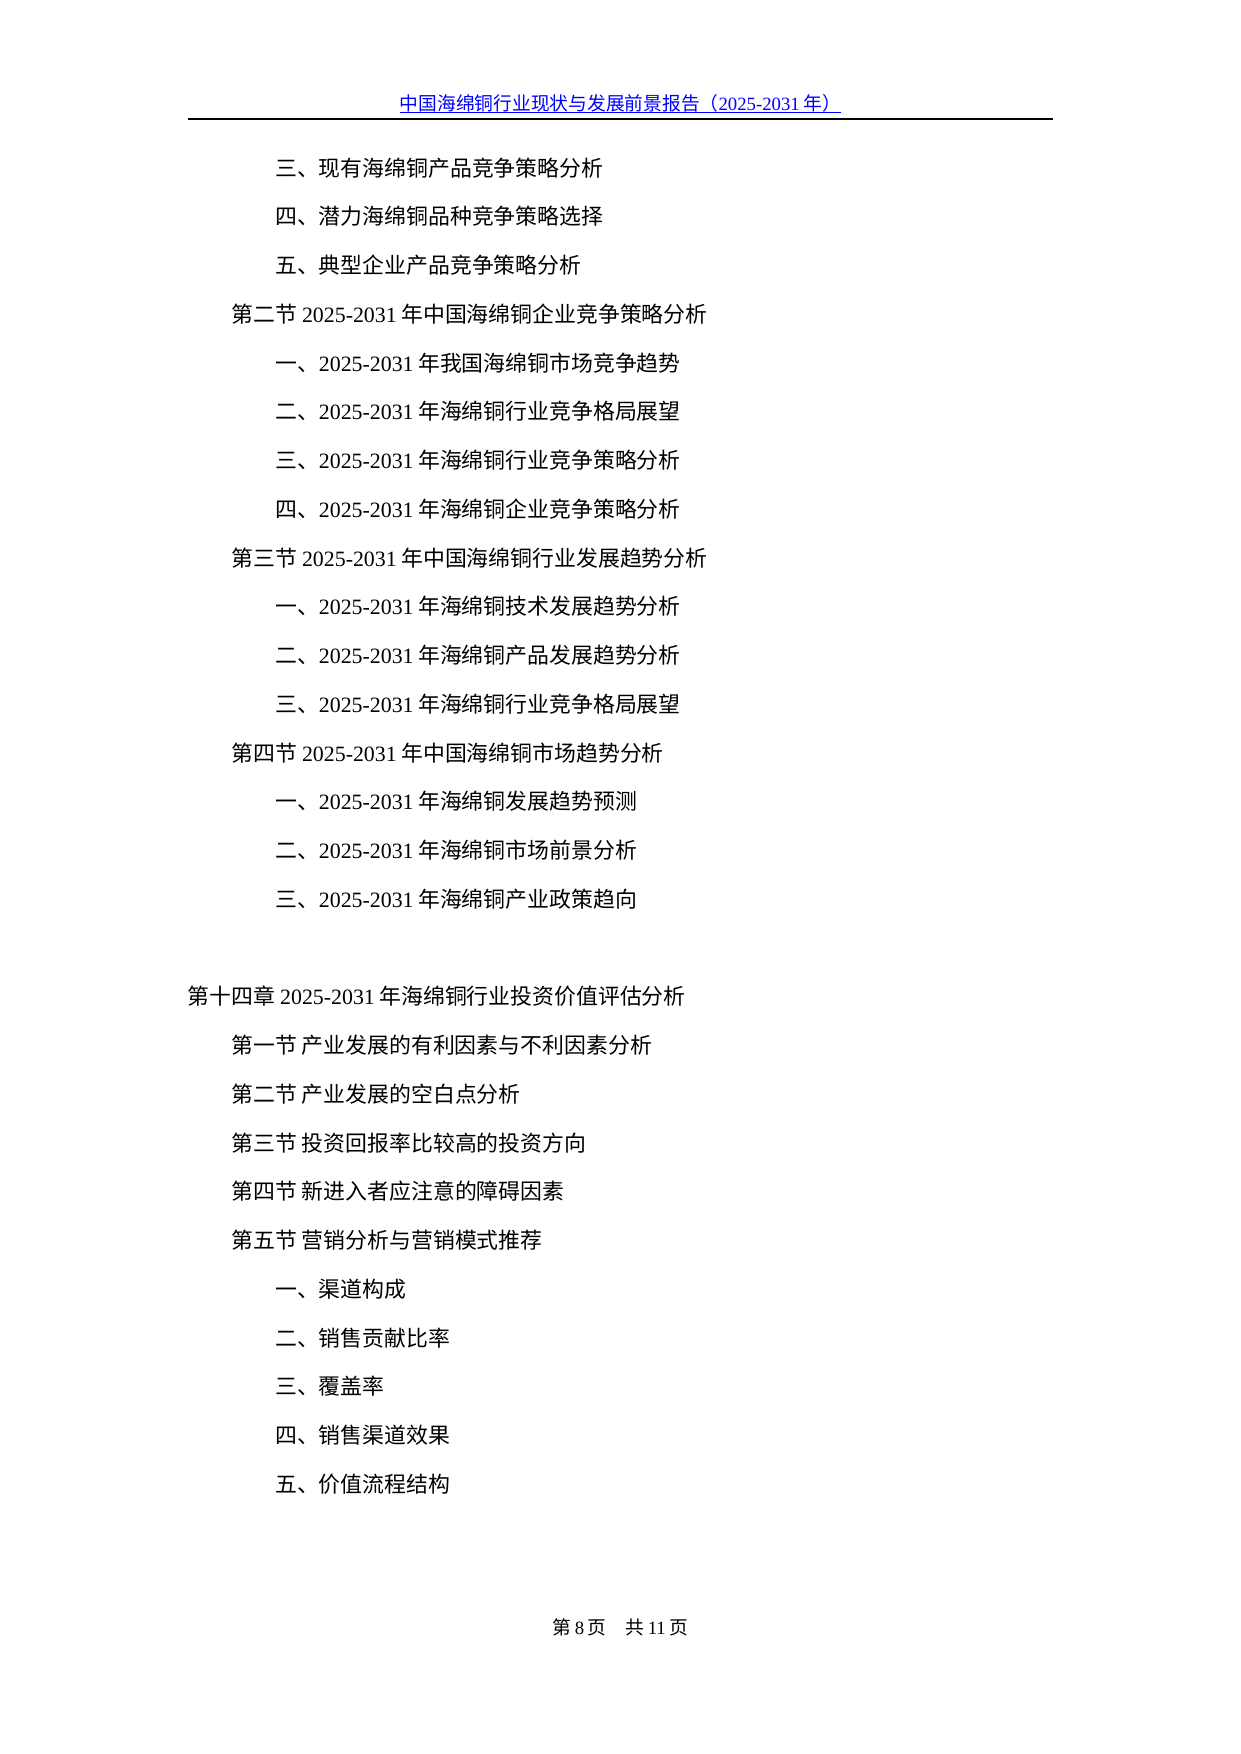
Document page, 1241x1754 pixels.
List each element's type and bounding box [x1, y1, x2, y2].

text [187, 150, 1053, 1499]
